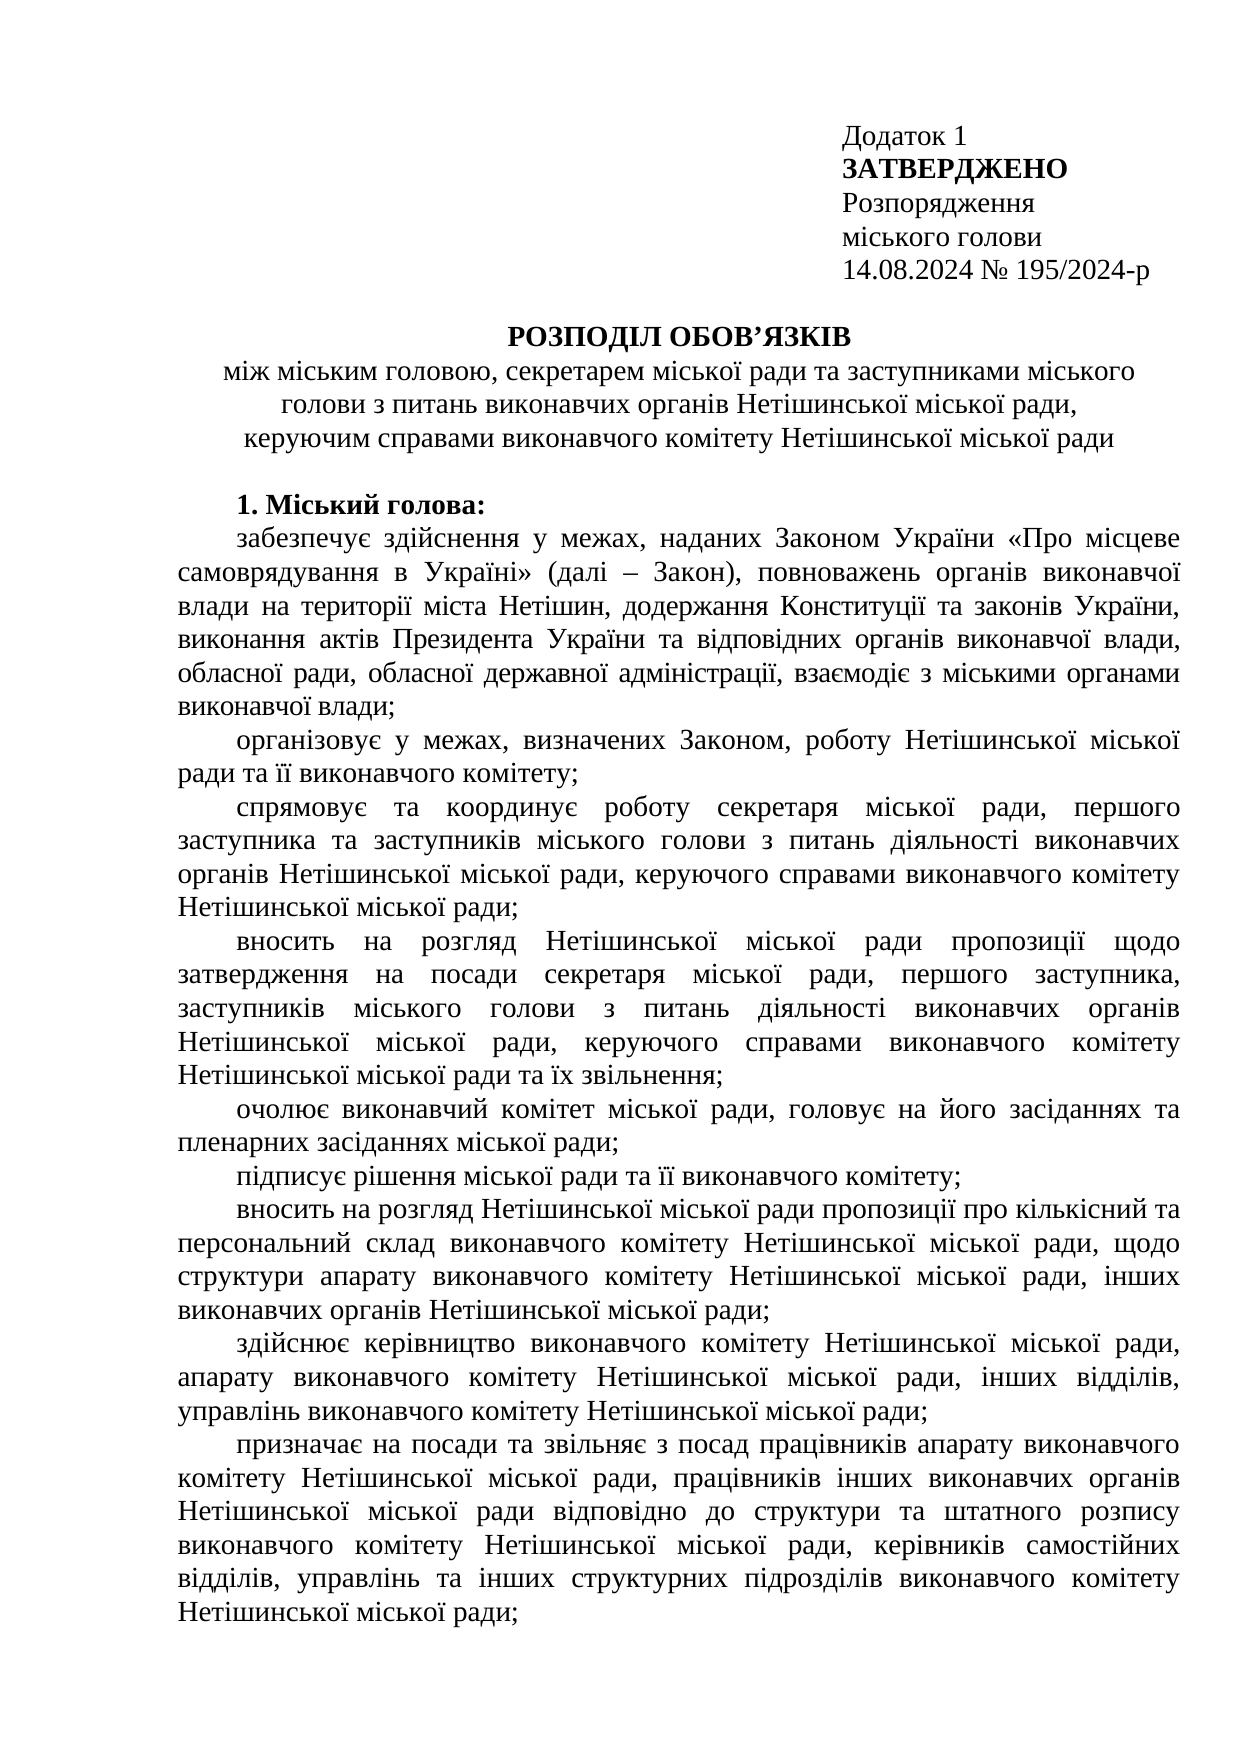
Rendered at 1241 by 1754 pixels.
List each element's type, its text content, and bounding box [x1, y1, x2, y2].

text 14.08.2024 № 195/2024-р [842, 252, 1181, 286]
text Додаток 1 [842, 118, 1181, 152]
text Розпорядження [842, 185, 1181, 219]
text підписує рішення міської ради та її виконавчого комітету; [177, 1158, 1181, 1191]
text здійснює керівництво виконавчого комітету Нетішинської міської ради, апарату виконавчого комітету Нетішинської міської ради, інших відділів, управлінь виконавчого комітету Нетішинської міської ради; [177, 1326, 1181, 1426]
text вносить на розгляд Нетішинської міської ради пропозиції про кількісний та персональний склад виконавчого комітету Нетішинської міської ради, щодо структури апарату виконавчого комітету Нетішинської міської ради, інших виконавчих органів Нетішинської міської ради; [177, 1191, 1181, 1326]
text забезпечує здійснення у межах, наданих Законом України «Про місцеве самоврядування в Україні» (далі – Закон), повноважень органів виконавчої влади на території міста Нетішин, додержання Конституції та законів України, виконання актів Президента України та відповідних органів виконавчої влади, обласної ради, обласної державної адміністрації, взаємодіє з міськими органами виконавчої влади; [177, 521, 1181, 722]
text керуючим справами виконавчого комітету Нетішинської міської ради [177, 420, 1181, 453]
text організовує у межах, визначених Законом, роботу Нетішинської міської ради та її виконавчого комітету; [177, 722, 1181, 789]
text очолює виконавчий комітет міської ради, головує на його засіданнях та пленарних засіданнях міської ради; [177, 1091, 1181, 1158]
text між міським головою, секретарем міської ради та заступниками міського голови з питань виконавчих органів Нетішинської міської ради, [177, 353, 1181, 420]
text міського голови [842, 219, 1181, 252]
text 1. Міський голова: [177, 487, 1181, 521]
text ЗАТВЕРДЖЕНО [842, 152, 1181, 185]
text РОЗПОДІЛ ОБОВ’ЯЗКІВ [177, 319, 1181, 353]
text спрямовує та координує роботу секретаря міської ради, першого заступника та заступників міського голови з питань діяльності виконавчих органів Нетішинської міської ради, керуючого справами виконавчого комітету Нетішинської міської ради; [177, 789, 1181, 923]
text призначає на посади та звільняє з посад працівників апарату виконавчого комітету Нетішинської міської ради, працівників інших виконавчих органів Нетішинської міської ради відповідно до структури та штатного розпису виконавчого комітету Нетішинської міської ради, керівників самостійних відділів, управлінь та інших структурних підрозділів виконавчого комітету Нетішинської міської ради; [177, 1426, 1181, 1627]
text вносить на розгляд Нетішинської міської ради пропозиції щодо затвердження на посади секретаря міської ради, першого заступника, заступників міського голови з питань діяльності виконавчих органів Нетішинської міської ради, керуючого справами виконавчого комітету Нетішинської міської ради та їх звільнення; [177, 923, 1181, 1091]
